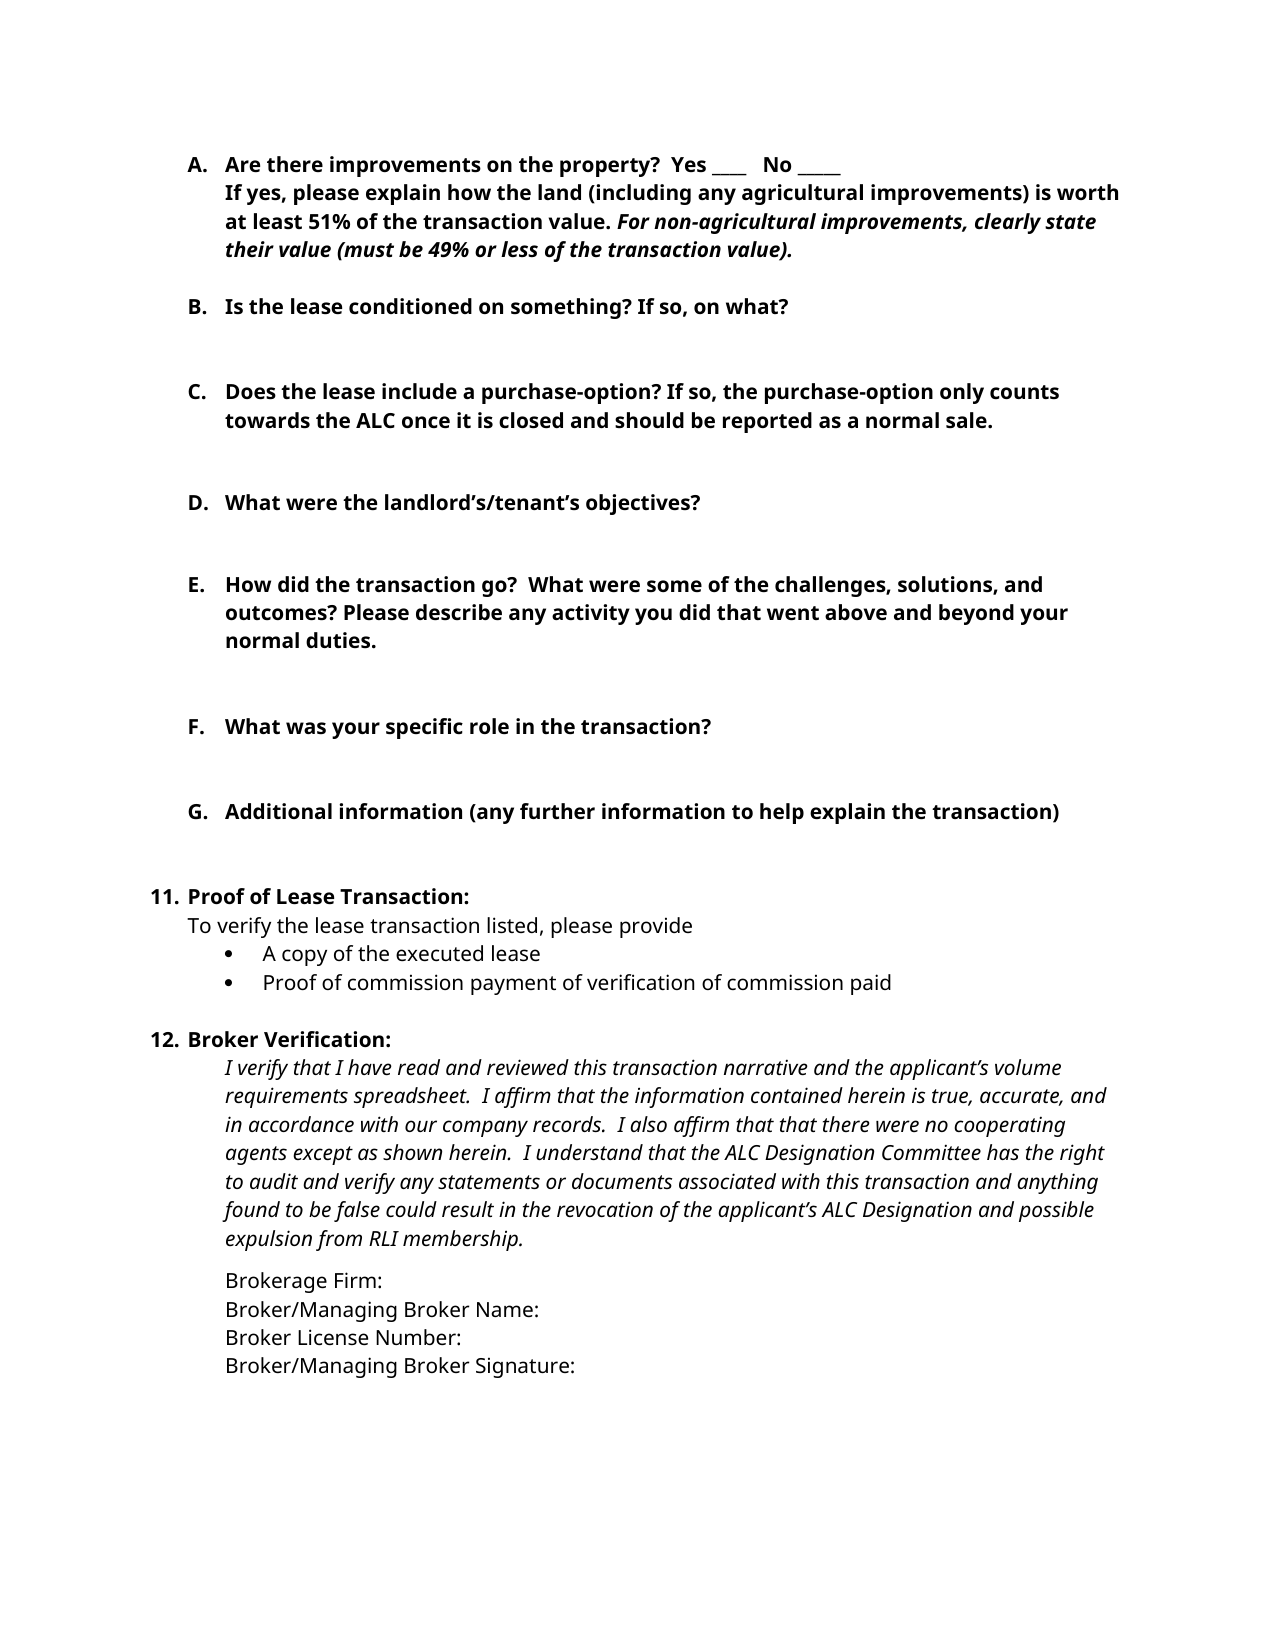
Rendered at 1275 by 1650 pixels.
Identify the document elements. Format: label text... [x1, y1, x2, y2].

list Broker Verification: [150, 1025, 1125, 1053]
list What were the landlord’s/tenant’s objectives? [187, 488, 1125, 516]
text If yes, please explain how the land (including any agricultural improvements) is worth at least 51% of the transaction value. For non-agricultural improvements, clearly state their value (must be 49% or less of the transaction value). [225, 178, 1125, 264]
list Are there improvements on the property? Yes ____ No _____ [187, 150, 1125, 178]
list Is the lease conditioned on something? If so, on what? [187, 292, 1125, 321]
list Additional information (any further information to help explain the transaction) [187, 797, 1125, 826]
list What was your specific role in the transaction? [187, 712, 1125, 740]
text Broker/Managing Broker Signature: [150, 1352, 1125, 1380]
list Proof of Lease Transaction: [150, 882, 1125, 911]
list How did the transaction go? What were some of the challenges, solutions, and outcomes? Please describe any activity you did that went above and beyond your normal duties. [187, 570, 1125, 655]
text Broker License Number: [225, 1323, 1125, 1352]
list A copy of the executed lease [225, 939, 1125, 968]
text I verify that I have read and reviewed this transaction narrative and the applicant’s volume requirements spreadsheet. I affirm that the information contained herein is true, accurate, and in accordance with our company records. I also affirm that that there were no cooperating agents except as shown herein. I understand that the ALC Designation Committee has the right to audit and verify any statements or documents associated with this transaction and anything found to be false could result in the revocation of the applicant’s ALC Designation and possible expulsion from RLI membership. [225, 1053, 1125, 1252]
list Does the lease include a purchase-option? If so, the purchase-option only counts towards the ALC once it is closed and should be reported as a normal sale. [187, 377, 1125, 434]
text Brokerage Firm: [150, 1266, 1125, 1295]
list Proof of commission payment of verification of commission paid [225, 968, 1125, 996]
text Broker/Managing Broker Name: [150, 1295, 1125, 1323]
text To verify the lease transaction listed, please provide [187, 911, 1125, 939]
